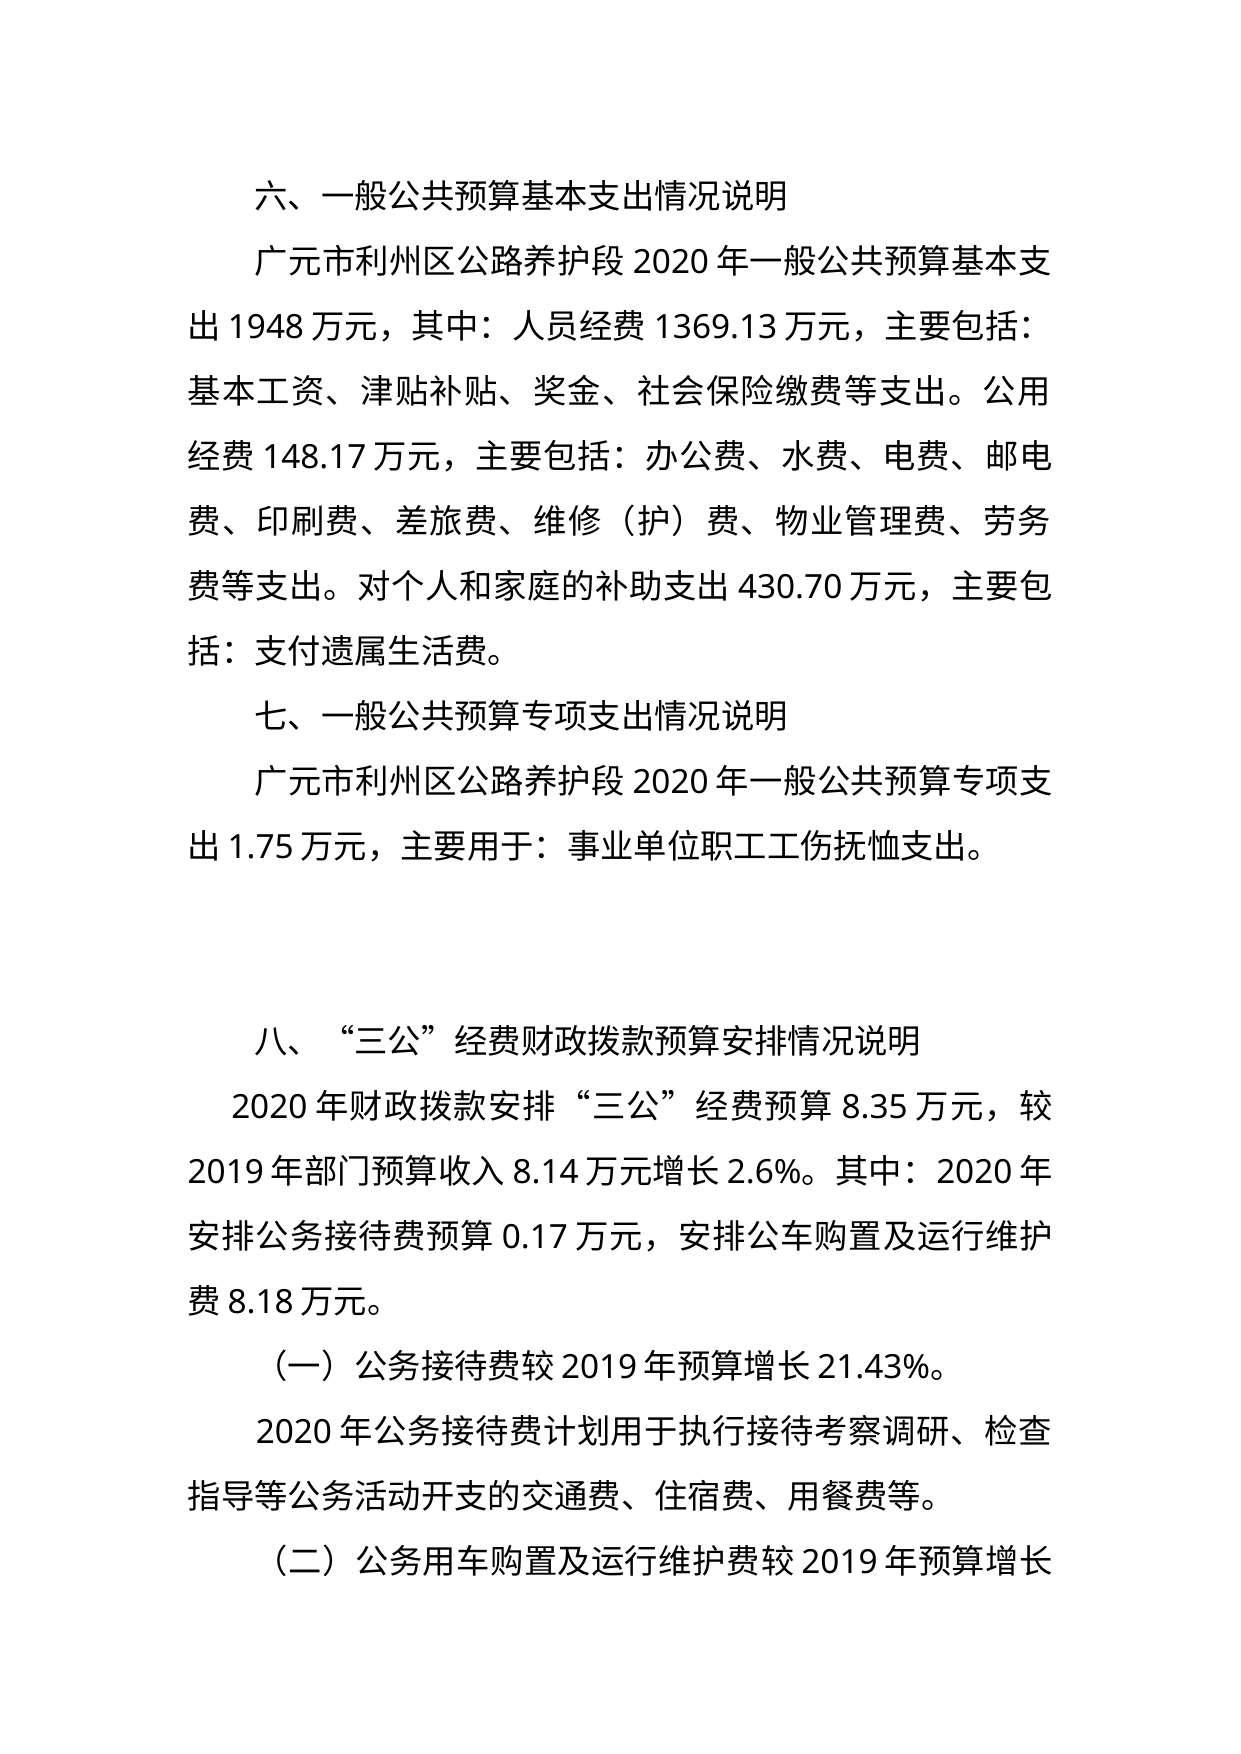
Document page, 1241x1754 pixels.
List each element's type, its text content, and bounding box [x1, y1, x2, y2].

text 七、一般公共预算专项支出情况说明 [187, 682, 1053, 747]
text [187, 1332, 1053, 1592]
text 八、“三公”经费财政拨款预算安排情况说明 2020年财政拨款安排“三公”经费预算8.35万元，较2019年部门预算收入8.14万元增长2.6%。其中：2020年安排公务接待费预算0.17万元，安排公车购置及运行维护费8.18万元。 [187, 942, 1053, 1332]
text 广元市利州区公路养护段2020年一般公共预算专项支出1.75万元，主要用于：事业单位职工工伤抚恤支出。 [187, 747, 1053, 877]
text 六、一般公共预算基本支出情况说明 广元市利州区公路养护段2020年一般公共预算基本支出1948万元，其中：人员经费1369.13万元，主要包括：基本工资、津贴补贴、奖金、社会保险缴费等支出。公用经费148.17万元，主要包括：办公费、水费、电费、邮电费、印刷费、差旅费、维修（护）费、物业管理费、劳务费等支出。对个人和家庭的补助支出430.70万元，主要包括：支付遗属生活费。 [187, 162, 1053, 682]
